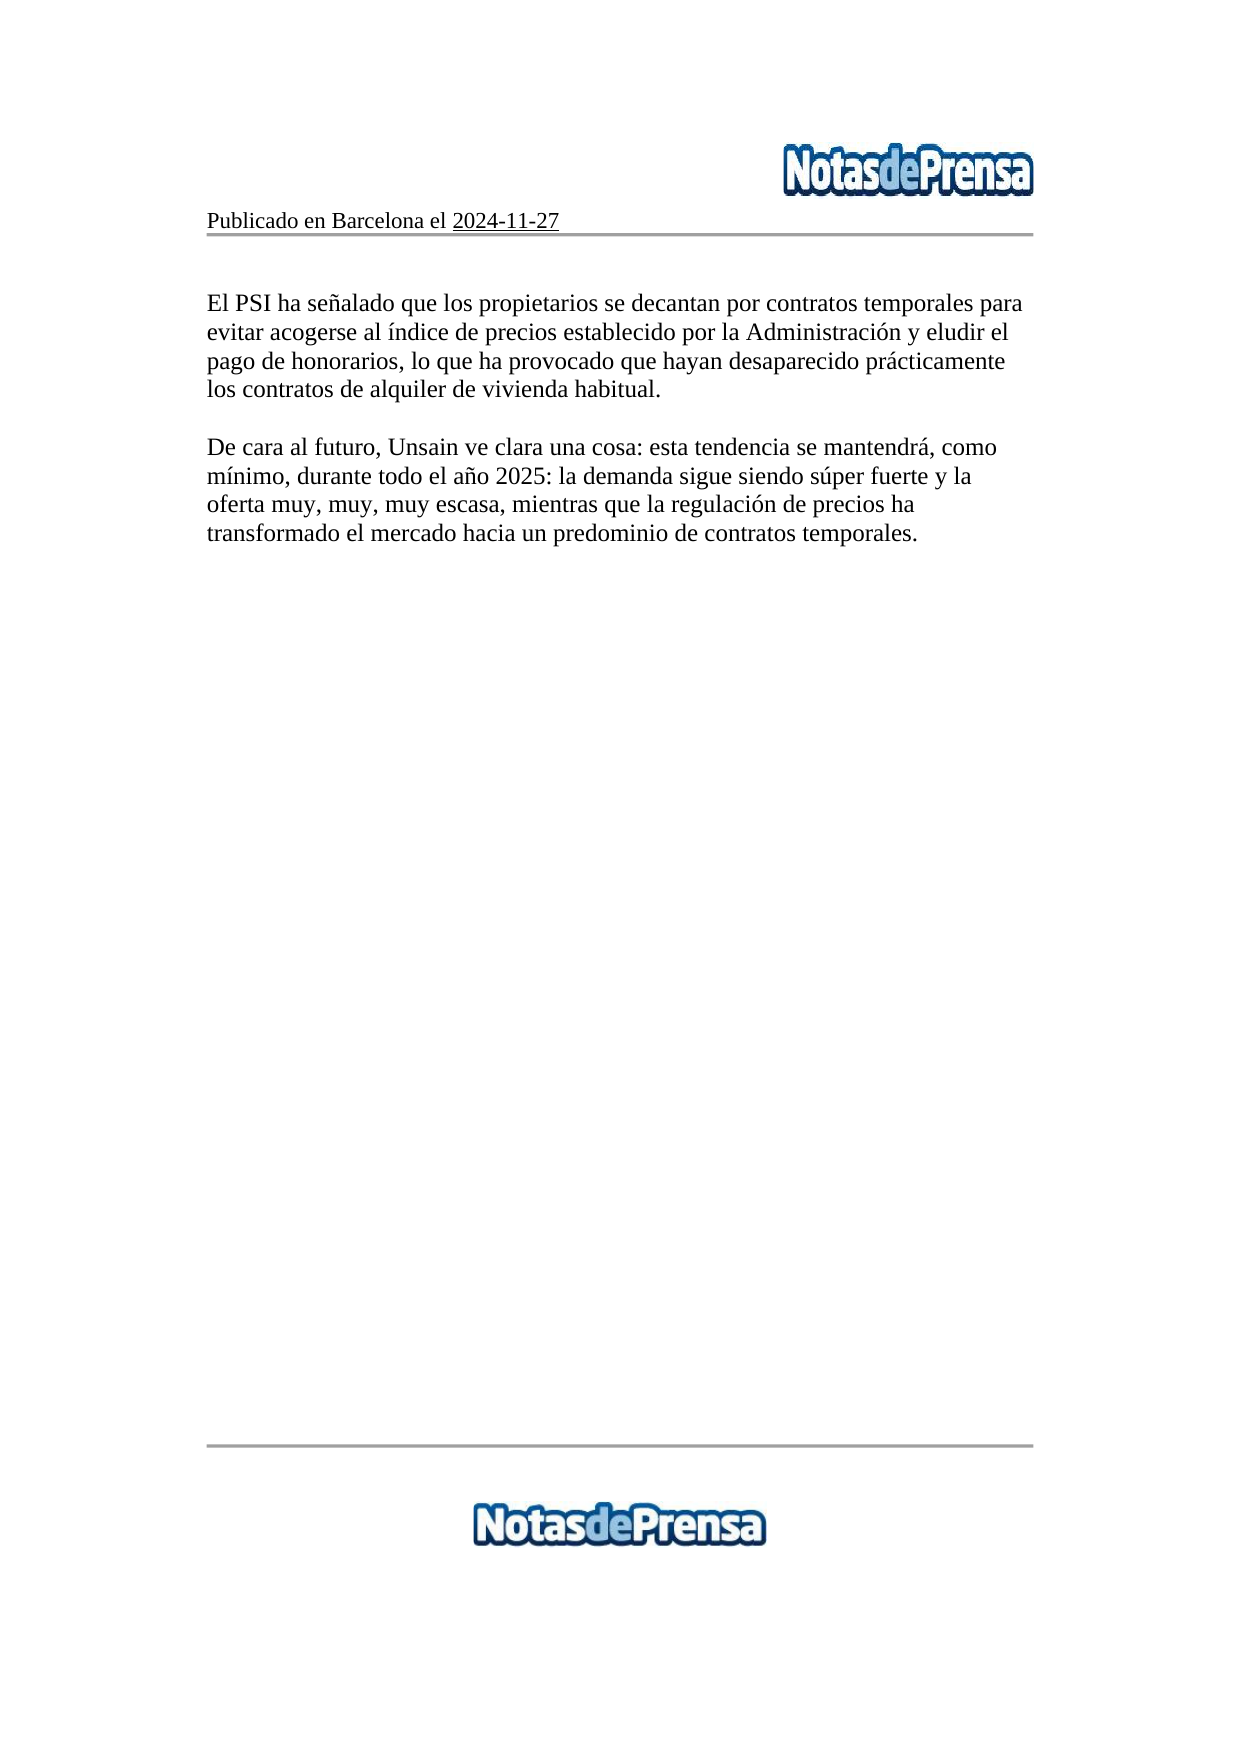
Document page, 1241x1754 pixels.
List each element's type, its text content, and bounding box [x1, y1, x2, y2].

picture [783, 142, 1034, 199]
picture [473, 1501, 767, 1548]
